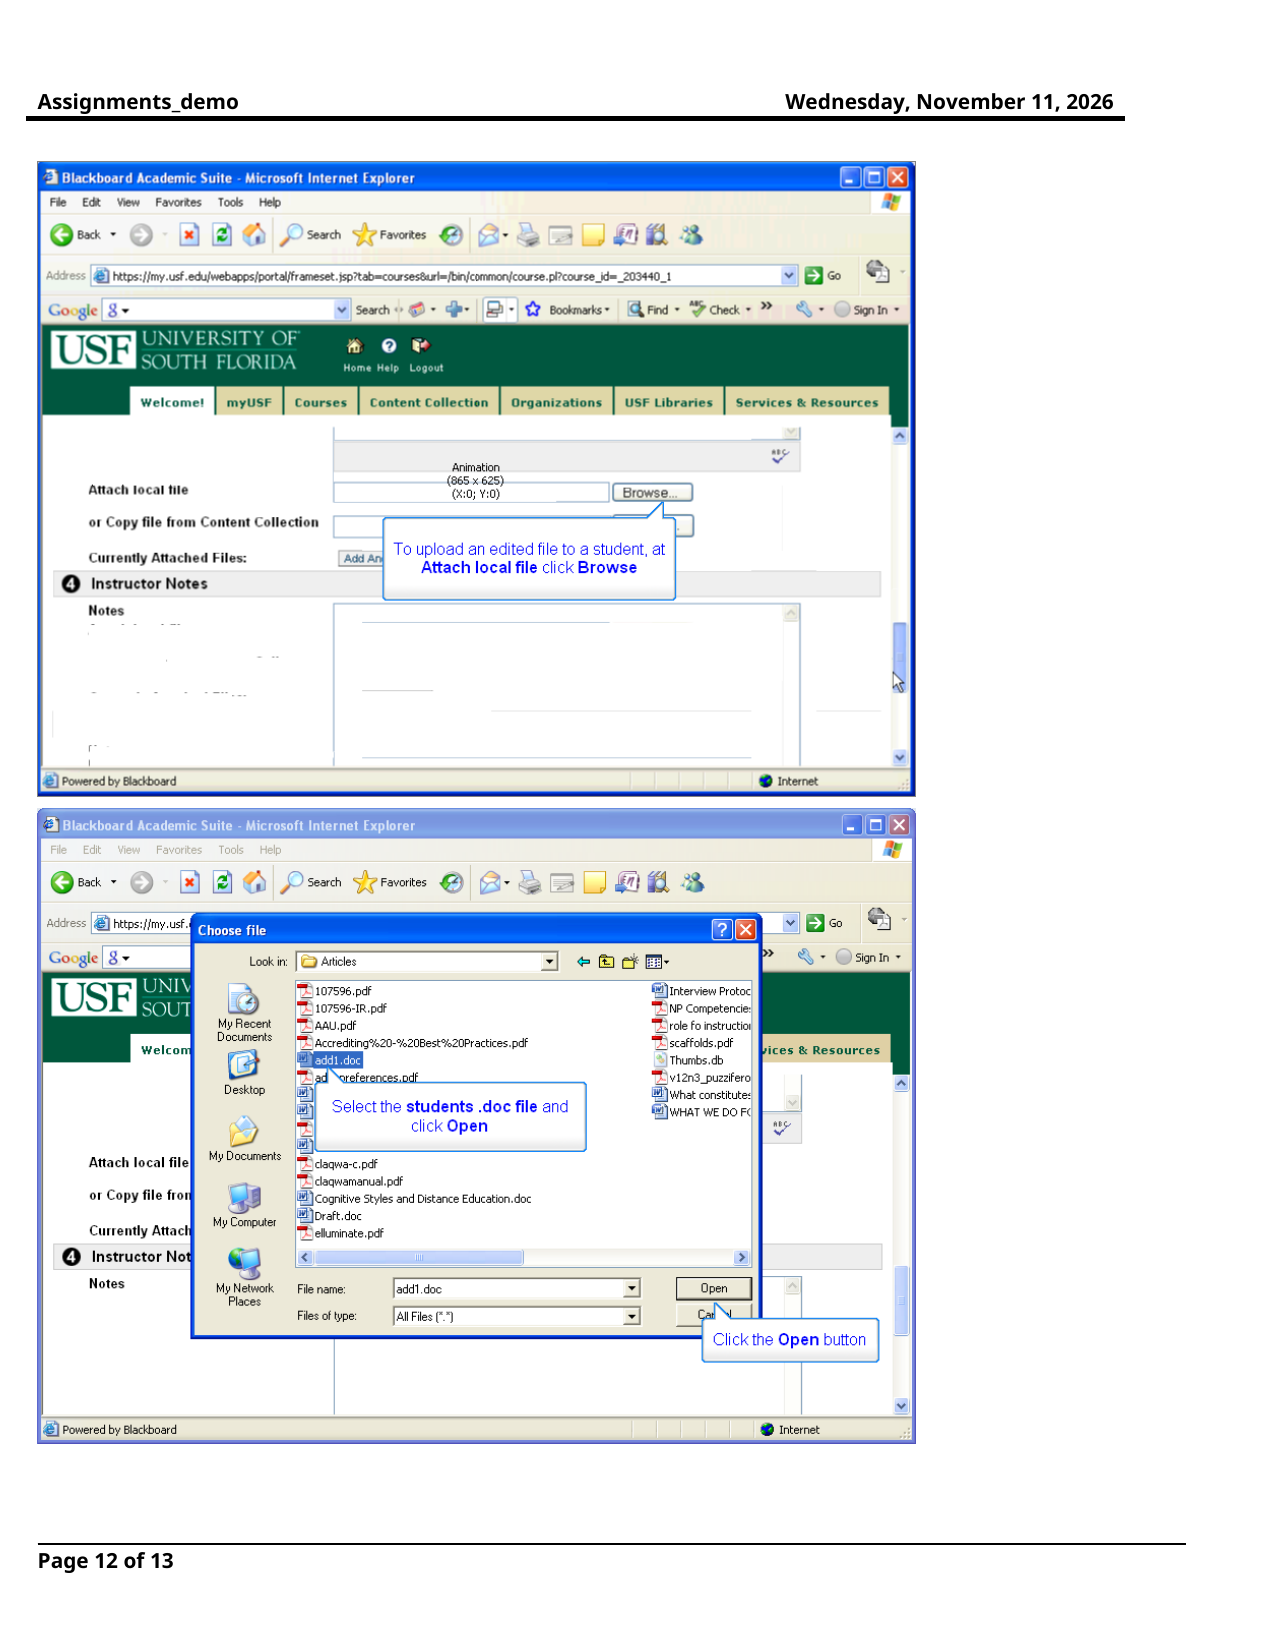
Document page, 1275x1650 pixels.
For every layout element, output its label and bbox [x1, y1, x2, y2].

picture [37, 161, 916, 797]
picture [37, 808, 916, 1444]
